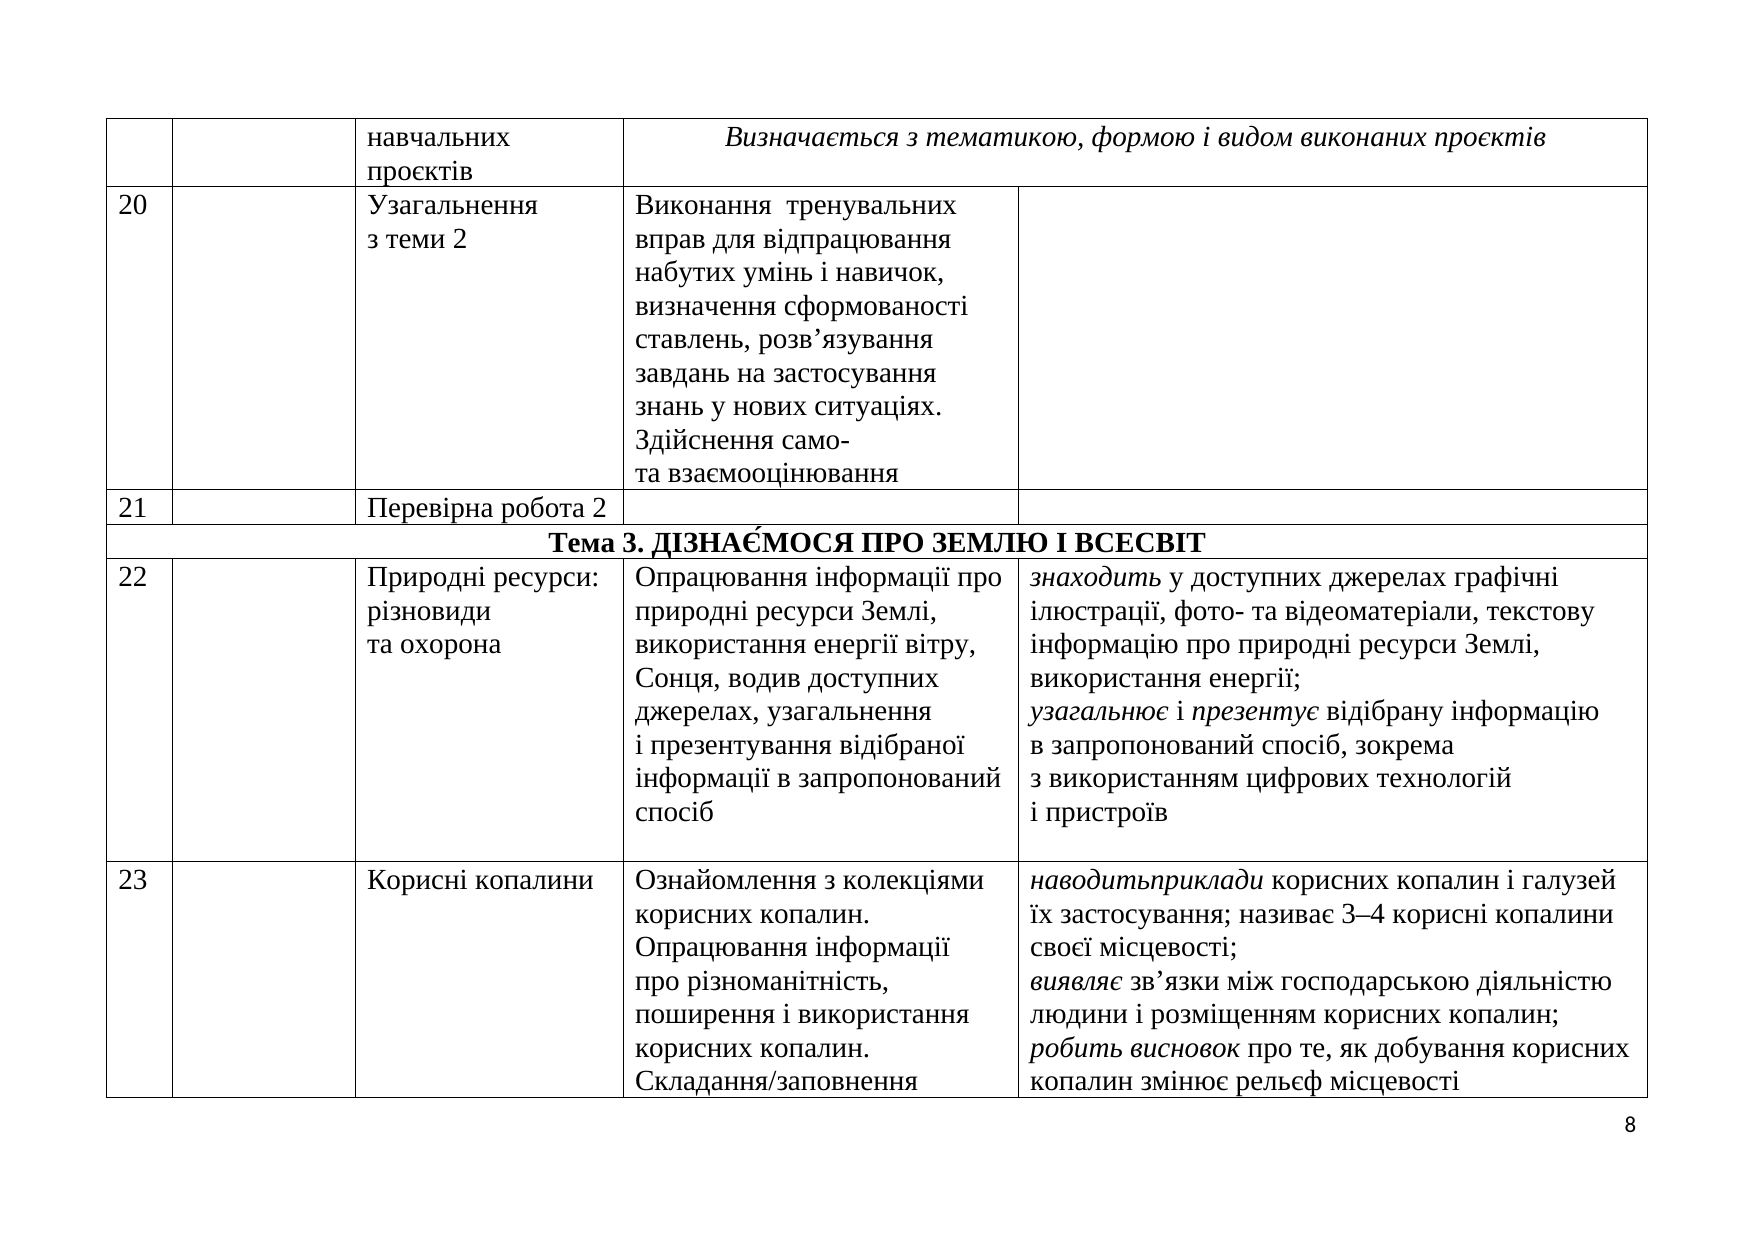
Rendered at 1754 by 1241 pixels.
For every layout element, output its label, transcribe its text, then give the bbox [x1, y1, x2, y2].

table_cell Виконання тренувальних вправ для відпрацювання набутих умінь і навичок, визначення сформованості ставлень, розв’язування завдань на застосування знань у нових ситуаціях. Здійснення само- та взаємооцінювання [624, 187, 1018, 489]
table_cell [1019, 862, 1647, 1097]
table_cell [173, 862, 355, 1097]
table_cell [624, 490, 1018, 524]
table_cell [624, 862, 1018, 1097]
table_cell [173, 490, 355, 524]
table_cell Тема 3. ДІЗНАЄ́МОСЯ ПРО ЗЕМЛЮ І ВСЕСВІТ [107, 525, 1647, 558]
table_cell [173, 187, 355, 489]
table_cell [173, 559, 355, 861]
table_cell 21 [107, 490, 172, 524]
table_cell Корисні копалини [356, 862, 623, 1097]
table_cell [356, 119, 623, 186]
table_cell Перевірна робота 2 [356, 490, 623, 524]
table_cell знаходить у доступних джерелах графічні ілюстрації, фото- та відеоматеріали, текстову інформацію про природні ресурси Землі, використання енергії; узагальнює і презентує відібрану інформацію в запропонований спосіб, зокрема з використанням цифрових технологій і пристроїв [1019, 559, 1647, 861]
table_cell 22 [107, 559, 172, 861]
table_cell [1019, 490, 1647, 524]
table_cell Опрацювання інформації про природні ресурси Землі, використання енергії вітру, Сонця, водив доступних джерелах, узагальнення і презентування відібраної інформації в запропонований спосіб [624, 559, 1018, 861]
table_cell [624, 119, 1647, 186]
table_cell 23 [107, 862, 172, 1097]
table_cell Природні ресурси: різновиди та охорона [356, 559, 623, 861]
table_cell [173, 119, 355, 186]
table_cell [1019, 187, 1647, 489]
table_cell 20 [107, 187, 172, 489]
table_cell Узагальнення з теми 2 [356, 187, 623, 489]
table_cell 19 [107, 119, 172, 186]
